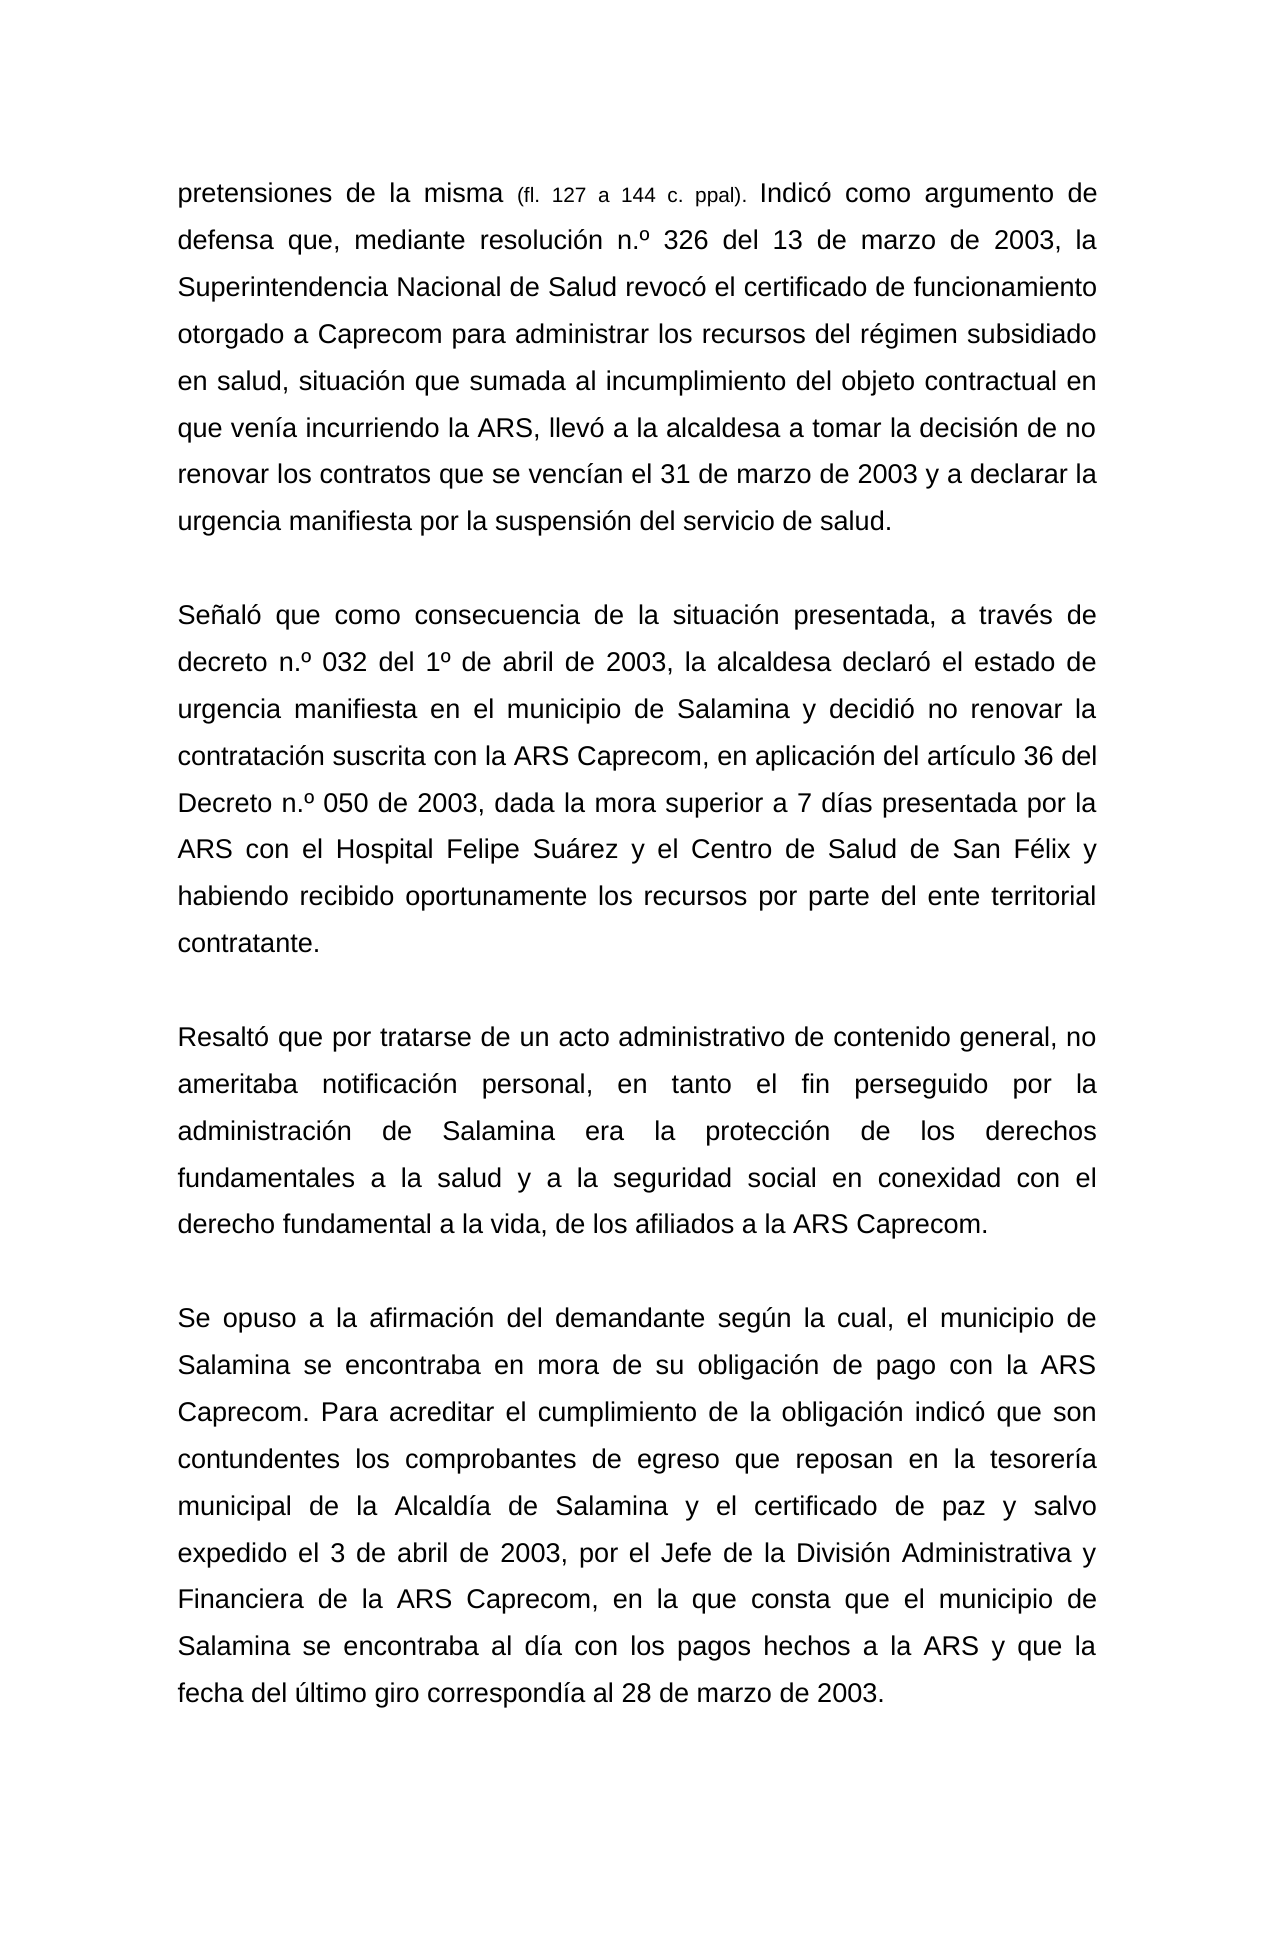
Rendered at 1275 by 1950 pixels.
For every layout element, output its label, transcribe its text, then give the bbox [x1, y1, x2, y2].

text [177, 177, 1098, 537]
text Resaltó que por tratarse de un acto administrativo de contenido general, no ameritaba notificación personal, en tanto el fin perseguido por la administración de Salamina era la protección de los derechos fundamentales a la salud y a la seguridad social en conexidad con el derecho fundamental a la vida, de los afiliados a la ARS Caprecom. [177, 1021, 1098, 1240]
text Señaló que como consecuencia de la situación presentada, a través de decreto n.º 032 del 1º de abril de 2003, la alcaldesa declaró el estado de urgencia manifiesta en el municipio de Salamina y decidió no renovar la contratación suscrita con la ARS Caprecom, en aplicación del artículo 36 del Decreto n.º 050 de 2003, dada la mora superior a 7 días presentada por la ARS con el Hospital Felipe Suárez y el Centro de Salud de San Félix y habiendo recibido oportunamente los recursos por parte del ente territorial contratante. [177, 599, 1098, 958]
text Se opuso a la afirmación del demandante según la cual, el municipio de Salamina se encontraba en mora de su obligación de pago con la ARS Caprecom. Para acreditar el cumplimiento de la obligación indicó que son contundentes los comprobantes de egreso que reposan en la tesorería municipal de la Alcaldía de Salamina y el certificado de paz y salvo expedido el 3 de abril de 2003, por el Jefe de la División Administrativa y Financiera de la ARS Caprecom, en la que consta que el municipio de Salamina se encontraba al día con los pagos hechos a la ARS y que la fecha del último giro correspondía al 28 de marzo de 2003. [177, 1302, 1098, 1708]
